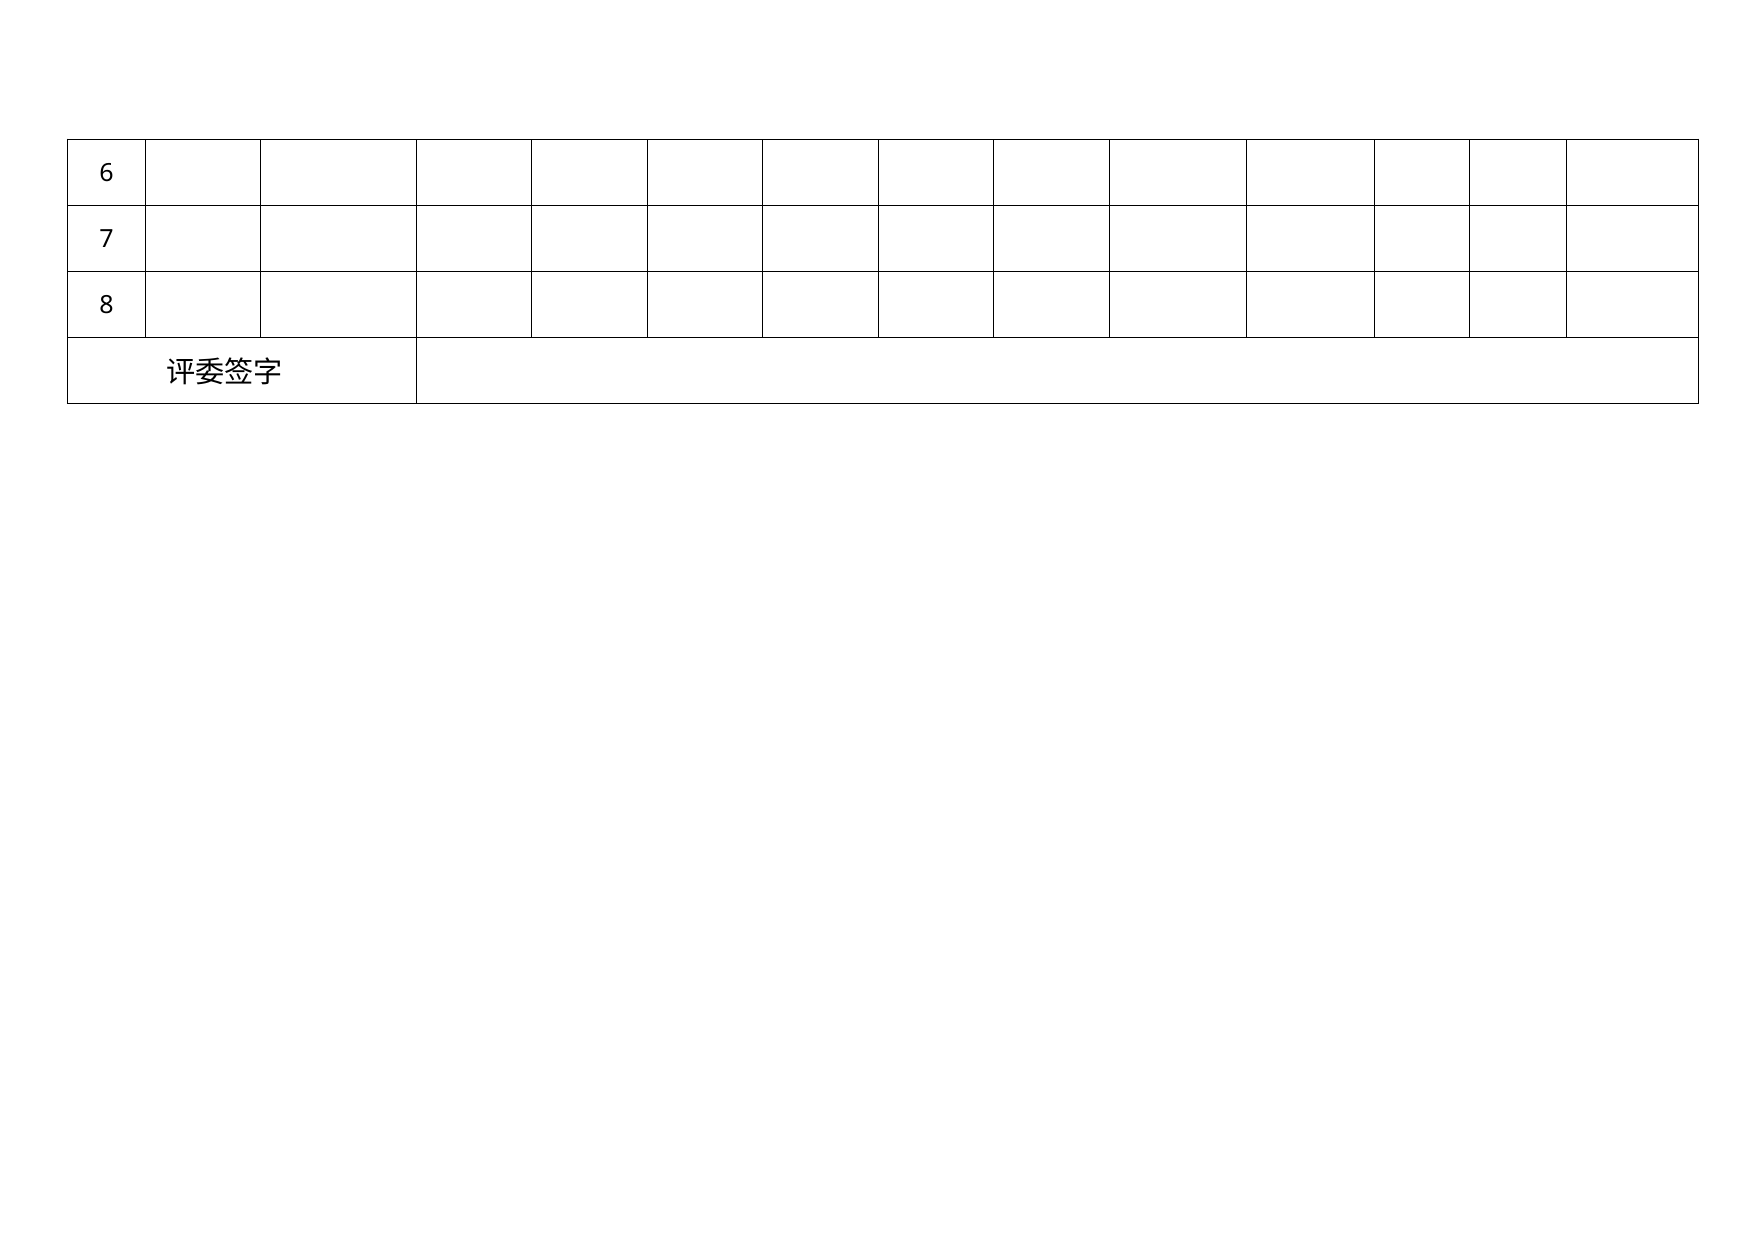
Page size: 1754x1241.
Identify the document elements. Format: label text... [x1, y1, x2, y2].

table_cell [261, 272, 416, 337]
table_cell [1470, 140, 1566, 204]
table_cell [648, 272, 762, 337]
table_cell [879, 272, 993, 337]
table_cell [417, 206, 531, 271]
table_cell [532, 272, 647, 337]
table_cell [1470, 206, 1566, 271]
table_cell [763, 272, 878, 337]
table_cell [1567, 140, 1698, 204]
table_cell [1375, 206, 1469, 271]
table_cell [146, 140, 260, 204]
table_cell 6 [68, 140, 145, 204]
table_cell [1247, 140, 1374, 204]
table_cell [532, 140, 647, 204]
table_cell [1567, 206, 1698, 271]
table_cell [146, 272, 260, 337]
table_cell [763, 140, 878, 204]
table_cell [648, 206, 762, 271]
table_cell [261, 140, 416, 204]
table_cell [994, 206, 1109, 271]
table_cell [1110, 272, 1246, 337]
table_cell [261, 206, 416, 271]
table_cell [146, 206, 260, 271]
table_cell [994, 140, 1109, 204]
table_cell [1375, 272, 1469, 337]
table_cell [417, 272, 531, 337]
table_cell [879, 206, 993, 271]
table_cell [417, 338, 1698, 403]
table_cell [1567, 272, 1698, 337]
table_cell [648, 140, 762, 204]
table_cell [1110, 206, 1246, 271]
table_cell [1247, 206, 1374, 271]
table_cell 8 [68, 272, 145, 337]
table_cell [1470, 272, 1566, 337]
table_cell [763, 206, 878, 271]
table_cell [1110, 140, 1246, 204]
table_cell [994, 272, 1109, 337]
table_cell [532, 206, 647, 271]
table_cell [1247, 272, 1374, 337]
table_cell [417, 140, 531, 204]
table_cell 7 [68, 206, 145, 271]
table_cell [1375, 140, 1469, 204]
table_cell [879, 140, 993, 204]
table_cell 评委签字 [68, 338, 416, 403]
